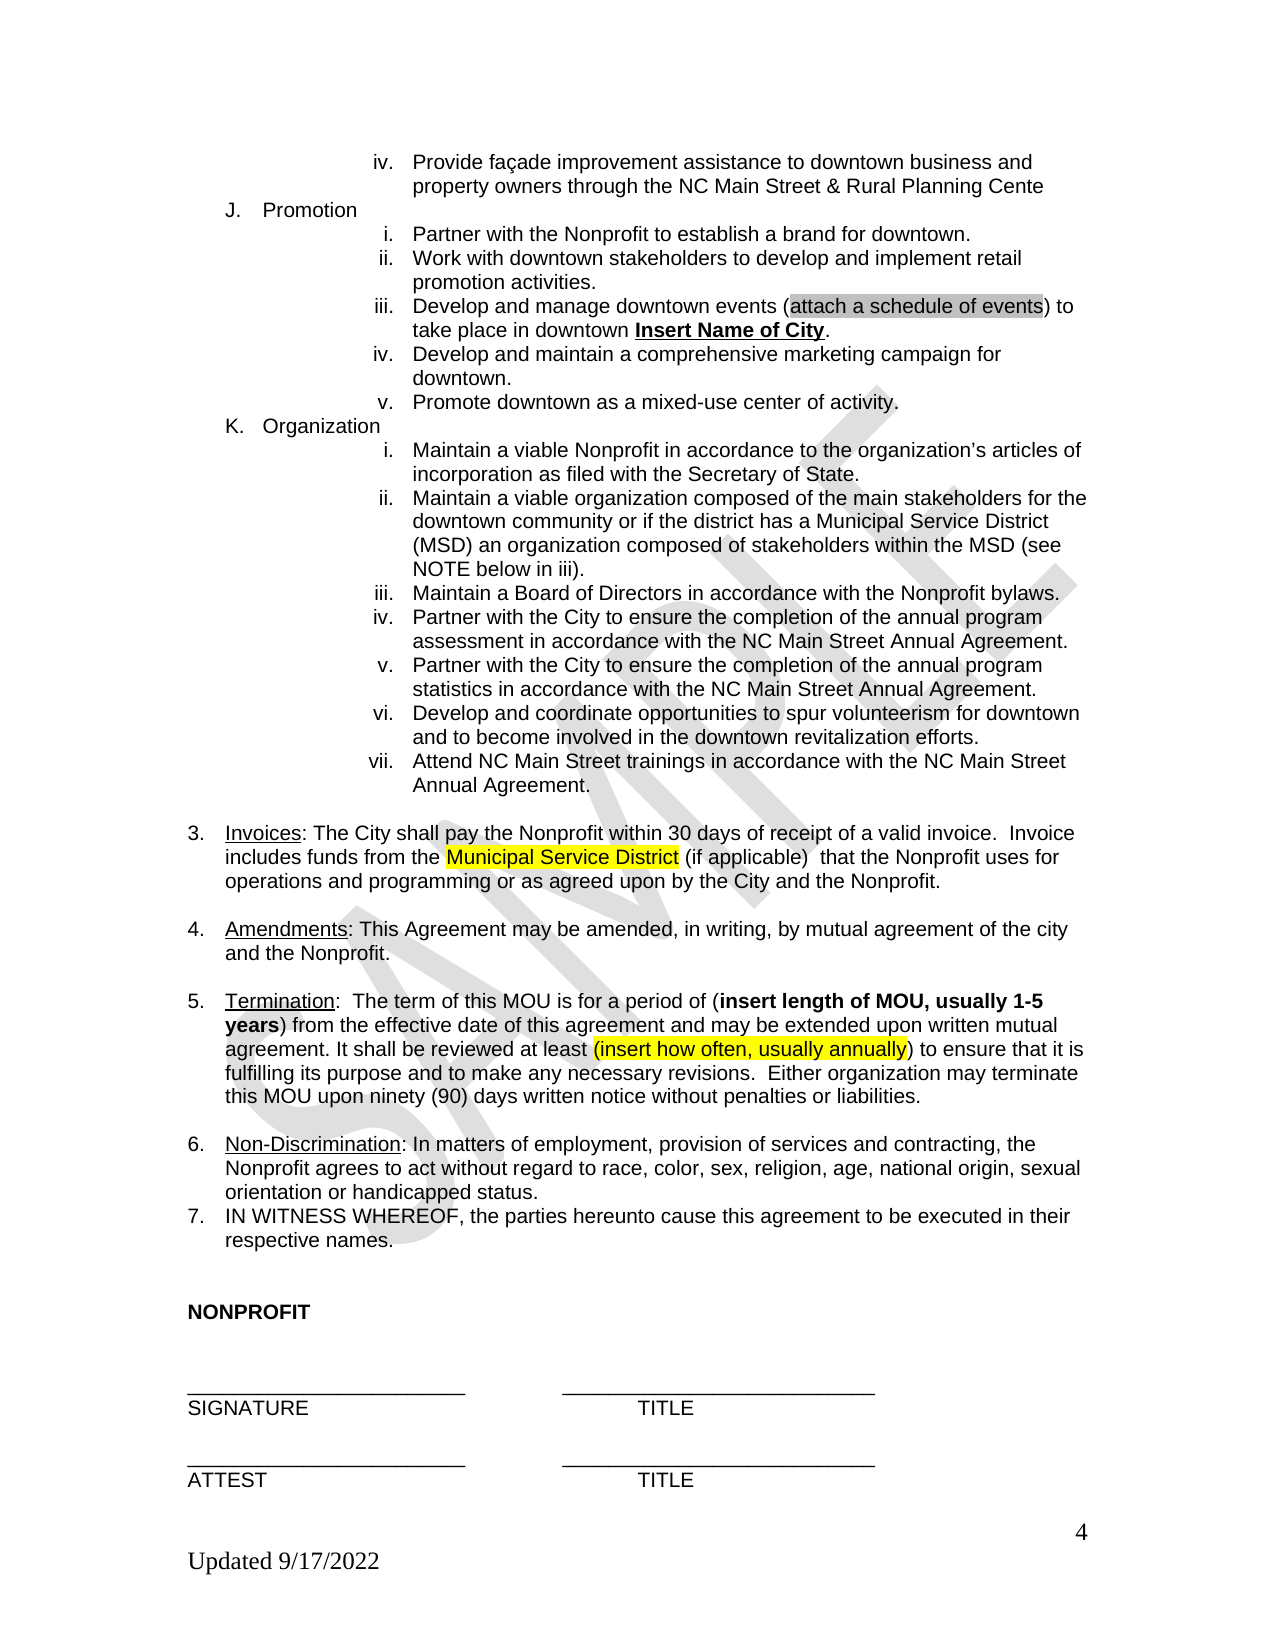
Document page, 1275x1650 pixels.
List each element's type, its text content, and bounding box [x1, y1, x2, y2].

text ________________________ ___________________________ [187, 1372, 1087, 1396]
list Non-Discrimination: In matters of employment, provision of services and contracting, the Nonprofit agrees to act without regard to race, color, sex, religion, age, national origin, sexual orientation or handicapped status. [187, 1132, 1087, 1204]
list Organization [225, 413, 1087, 437]
list Termination: The term of this MOU is for a period of (insert length of MOU, usually 1-5 years) from the effective date of this agreement and may be extended upon written mutual agreement. It shall be reviewed at least (insert how often, usually annually) to ensure that it is fulfilling its purpose and to make any necessary revisions. Either organization may terminate this MOU upon ninety (90) days written notice without penalties or liabilities. [187, 988, 1087, 1108]
text SIGNATURE TITLE [187, 1396, 1087, 1420]
list Maintain a Board of Directors in accordance with the Nonprofit bylaws. [394, 581, 1087, 605]
text NONPROFIT [187, 1300, 1087, 1324]
list Develop and coordinate opportunities to spur volunteerism for downtown and to become involved in the downtown revitalization efforts. [394, 701, 1087, 749]
list Maintain a viable Nonprofit in accordance to the organization’s articles of incorporation as filed with the Secretary of State. [394, 437, 1087, 485]
list Promote downtown as a mixed-use center of activity. [394, 389, 1087, 413]
list Partner with the Nonprofit to establish a brand for downtown. [394, 222, 1087, 246]
list Attend NC Main Street trainings in accordance with the NC Main Street Annual Agreement. [394, 749, 1087, 797]
list Partner with the City to ensure the completion of the annual program assessment in accordance with the NC Main Street Annual Agreement. [394, 605, 1087, 653]
list Work with downtown stakeholders to develop and implement retail promotion activities. [394, 246, 1087, 294]
list Promotion [225, 198, 1087, 222]
list Partner with the City to ensure the completion of the annual program statistics in accordance with the NC Main Street Annual Agreement. [394, 653, 1087, 701]
text ATTEST TITLE [187, 1468, 1087, 1492]
list Provide façade improvement assistance to downtown business and property owners through the NC Main Street & Rural Planning Cente [394, 150, 1087, 198]
list Develop and manage downtown events (attach a schedule of events) to take place in downtown Insert Name of City. [394, 294, 1087, 342]
text ________________________ ___________________________ [187, 1444, 1087, 1468]
list Maintain a viable organization composed of the main stakeholders for the downtown community or if the district has a Municipal Service District (MSD) an organization composed of stakeholders within the MSD (see NOTE below in iii). [394, 485, 1087, 581]
list Invoices: The City shall pay the Nonprofit within 30 days of receipt of a valid invoice. Invoice includes funds from the Municipal Service District (if applicable) that the Nonprofit uses for operations and programming or as agreed upon by the City and the Nonprofit. [187, 821, 1087, 893]
list IN WITNESS WHEREOF, the parties hereunto cause this agreement to be executed in their respective names. [187, 1204, 1087, 1252]
list Amendments: This Agreement may be amended, in writing, by mutual agreement of the city and the Nonprofit. [187, 917, 1087, 964]
list Develop and maintain a comprehensive marketing campaign for downtown. [394, 342, 1087, 389]
